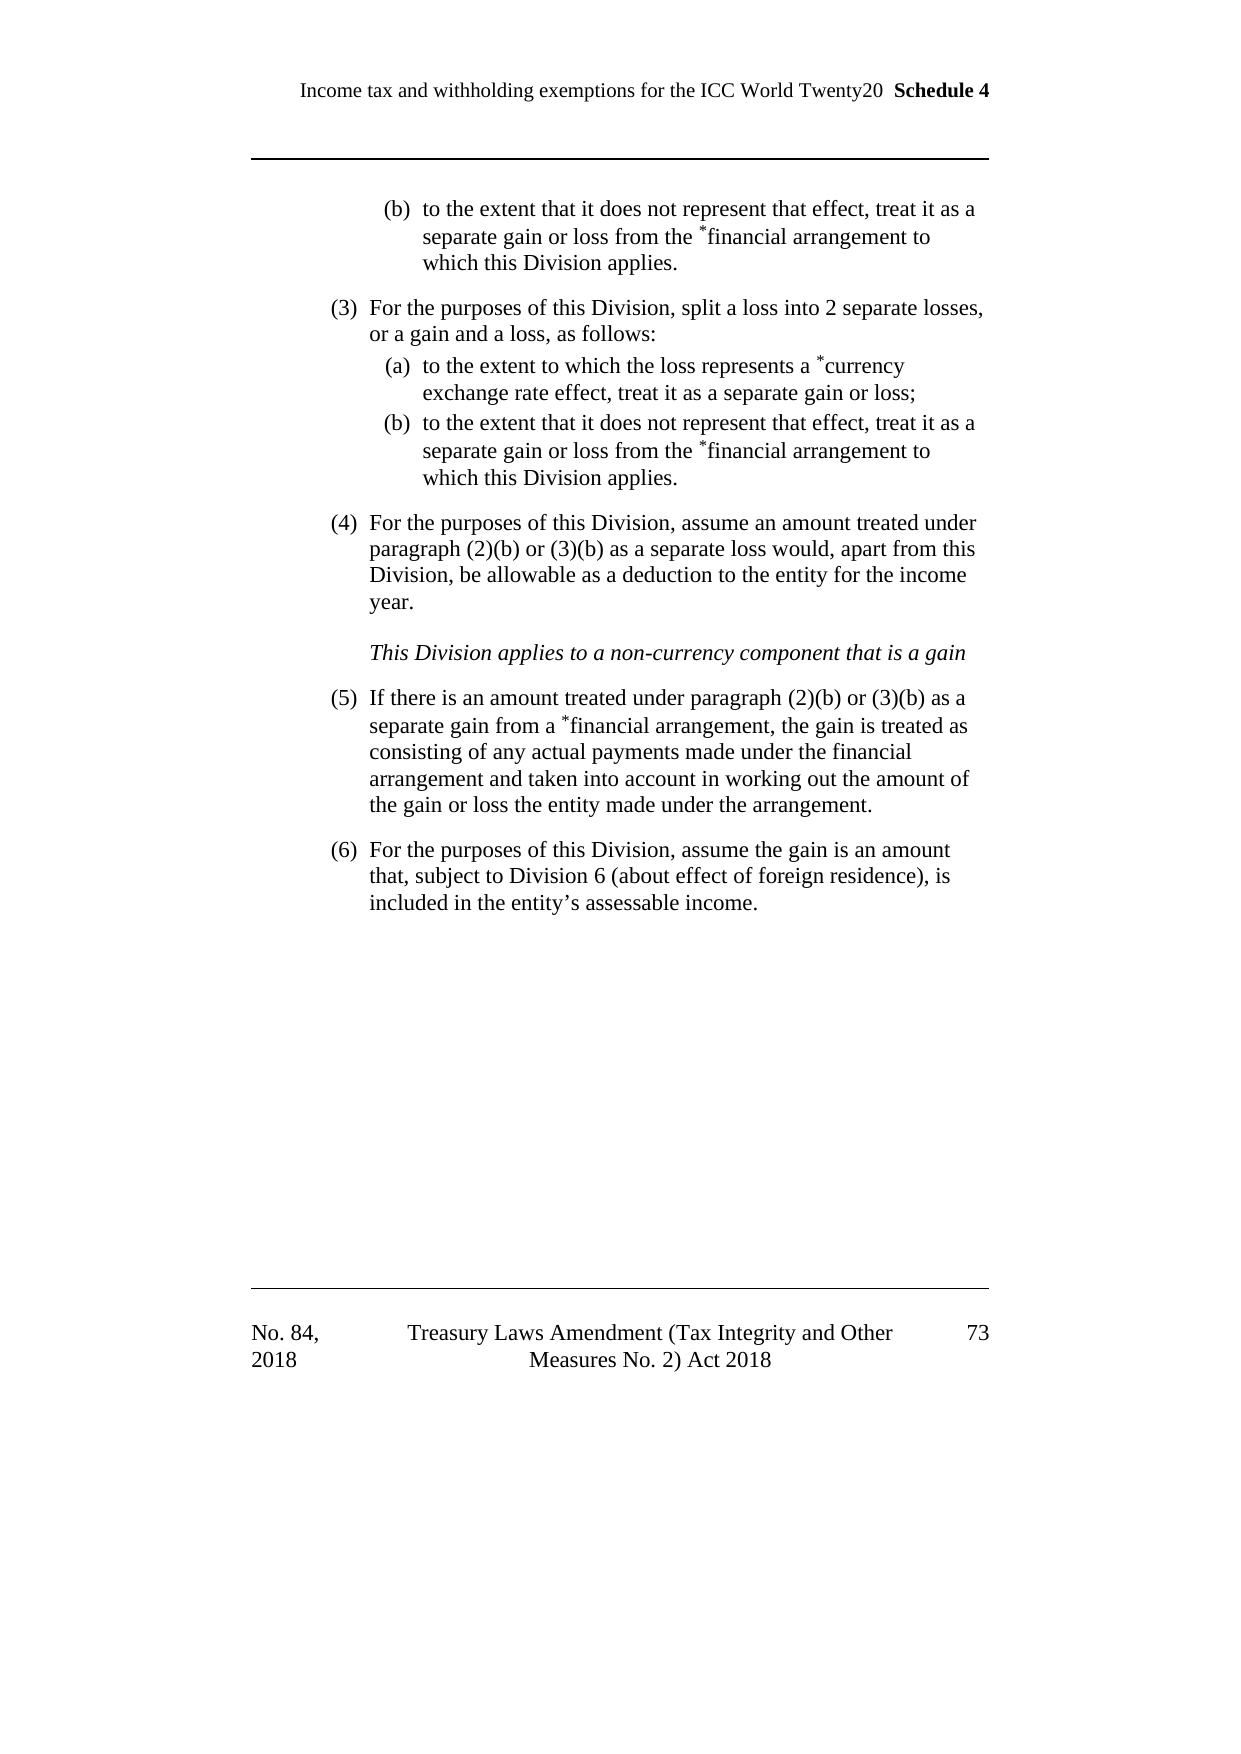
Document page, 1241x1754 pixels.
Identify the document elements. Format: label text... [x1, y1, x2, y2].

text (a) to the extent to which the loss represents a *currency exchange rate effect, treat it as a separate gain or loss; [251, 351, 989, 405]
text (b) to the extent that it does not represent that effect, treat it as a separate gain or loss from the *financial arrangement to which this Division applies. [251, 195, 989, 275]
text (5) If there is an amount treated under paragraph (2)(b) or (3)(b) as a separate gain from a *financial arrangement, the gain is treated as consisting of any actual payments made under the financial arrangement and taken into account in working out the amount of the gain or loss the entity made under the arrangement. [251, 684, 989, 817]
text (6) For the purposes of this Division, assume the gain is an amount that, subject to Division 6 (about effect of foreign residence), is included in the entity’s assessable income. [251, 836, 989, 915]
text (4) For the purposes of this Division, assume an amount treated under paragraph (2)(b) or (3)(b) as a separate loss would, apart from this Division, be allowable as a deduction to the entity for the income year. [251, 509, 989, 614]
text (3) For the purposes of this Division, split a loss into 2 separate losses, or a gain and a loss, as follows: [251, 294, 989, 347]
text This Division applies to a non-currency component that is a gain [369, 639, 989, 665]
text (b) to the extent that it does not represent that effect, treat it as a separate gain or loss from the *financial arrangement to which this Division applies. [251, 409, 989, 490]
